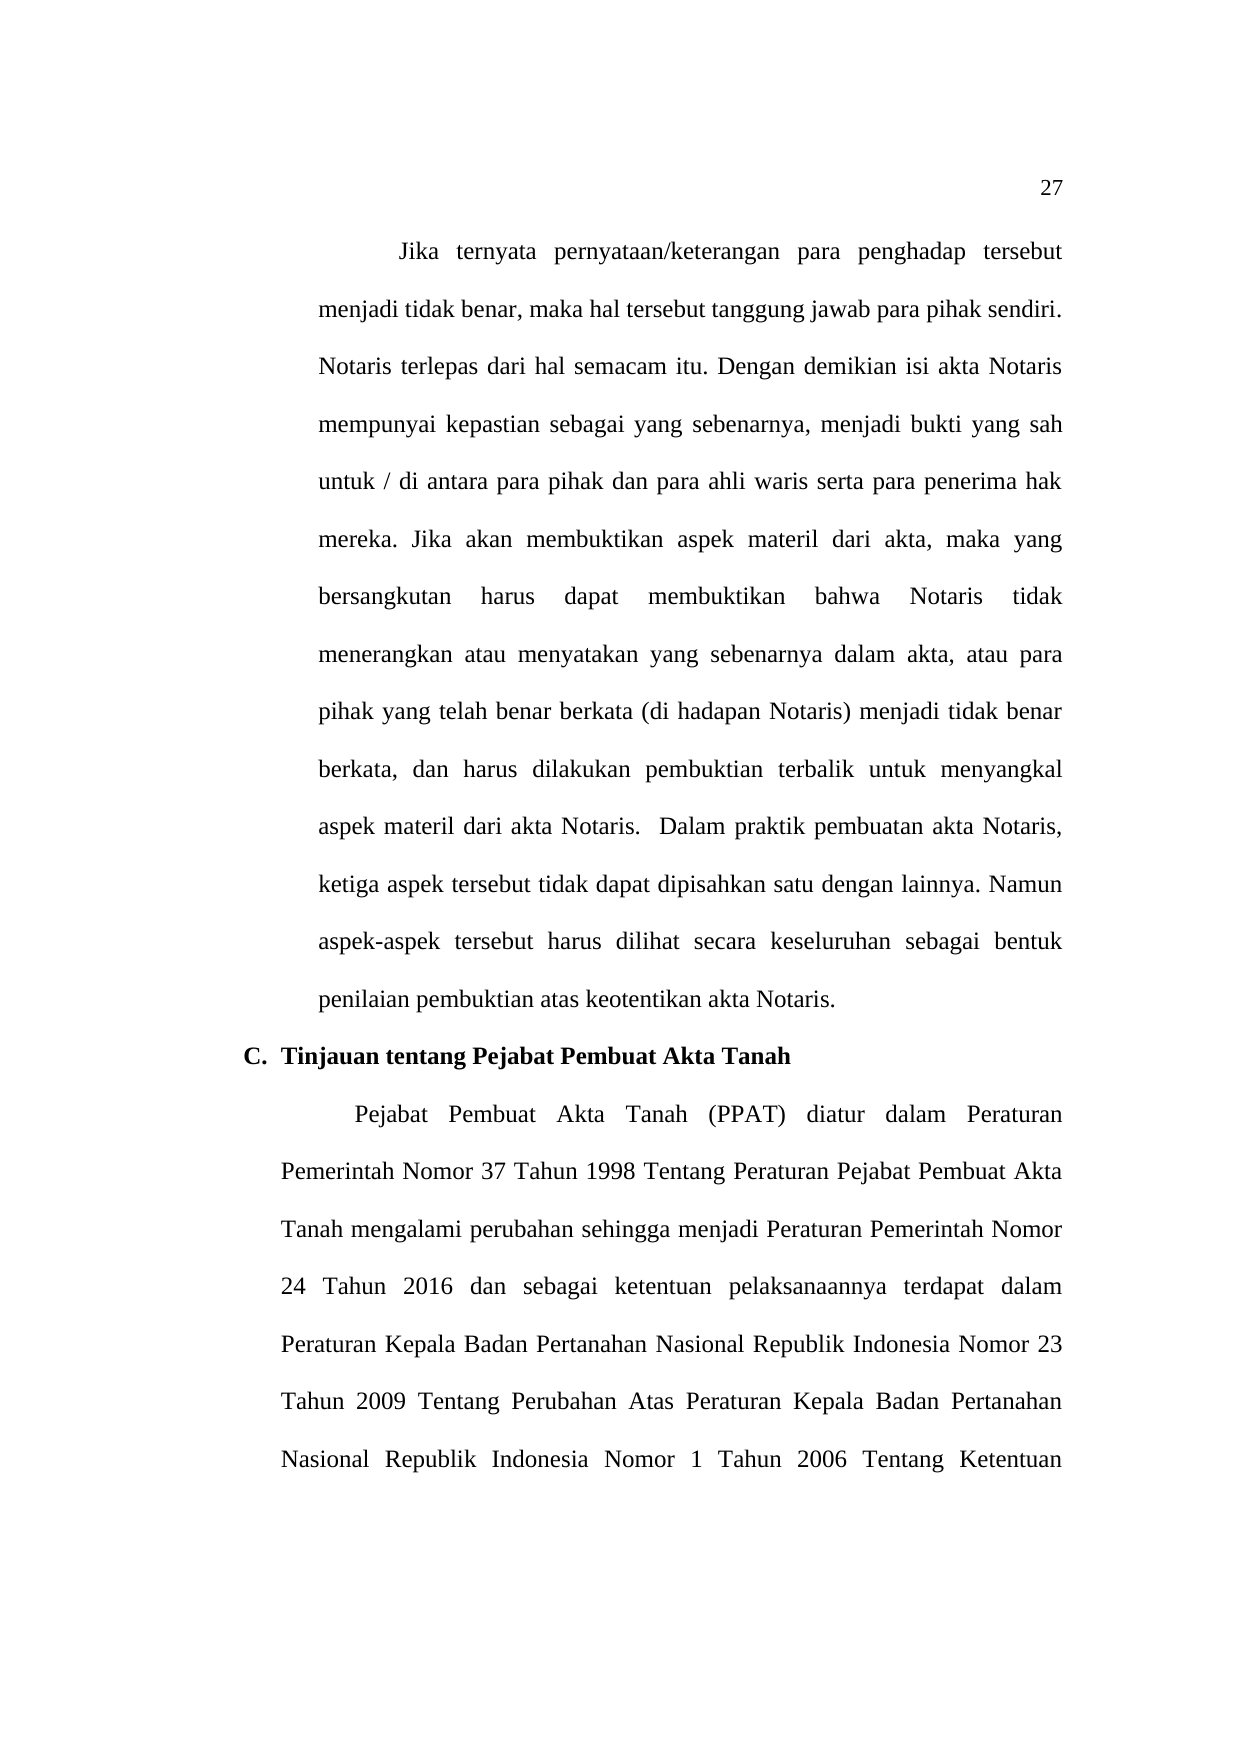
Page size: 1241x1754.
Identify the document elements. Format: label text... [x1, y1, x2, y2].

list Jika ternyata pernyataan/keterangan para penghadap tersebut menjadi tidak benar, maka hal tersebut tanggung jawab para pihak sendiri. Notaris terlepas dari hal semacam itu. Dengan demikian isi akta Notaris mempunyai kepastian sebagai yang sebenarnya, menjadi bukti yang sah untuk / di antara para pihak dan para ahli waris serta para penerima hak mereka. Jika akan membuktikan aspek materil dari akta, maka yang bersangkutan harus dapat membuktikan bahwa Notaris tidak menerangkan atau menyatakan yang sebenarnya dalam akta, atau para pihak yang telah benar berkata (di hadapan Notaris) menjadi tidak benar berkata, dan harus dilakukan pembuktian terbalik untuk menyangkal aspek materil dari akta Notaris. Dalam praktik pembuatan akta Notaris, ketiga aspek tersebut tidak dapat dipisahkan satu dengan lainnya. Namun aspek-aspek tersebut harus dilihat secara keseluruhan sebagai bentuk penilaian pembuktian atas keotentikan akta Notaris. [318, 236, 1063, 1012]
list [281, 1099, 1063, 1472]
list Tinjauan tentang Pejabat Pembuat Akta Tanah [243, 1041, 1063, 1070]
